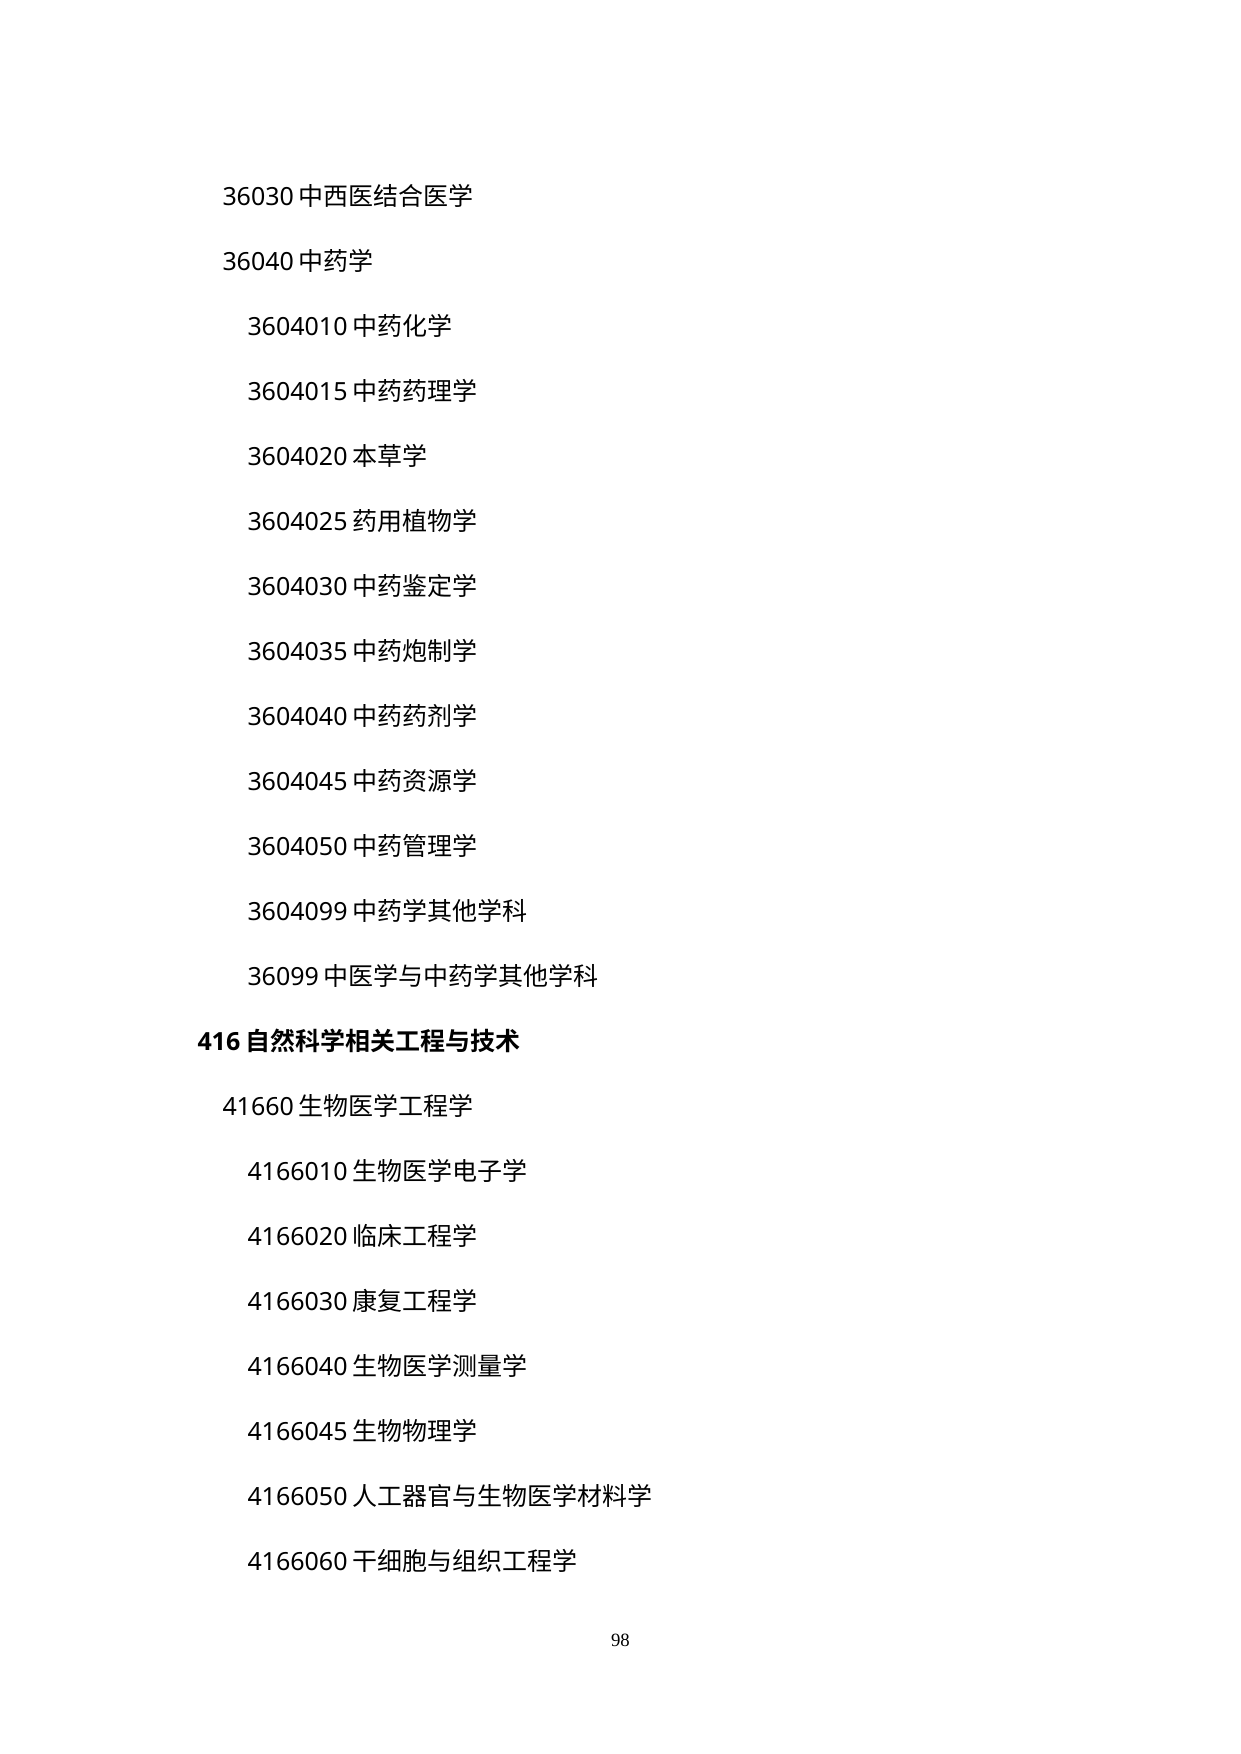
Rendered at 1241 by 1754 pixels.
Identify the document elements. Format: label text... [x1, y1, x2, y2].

table_cell 4166060干细胞与组织工程学 [186, 1527, 1088, 1592]
table_cell 3604015中药药理学 [186, 357, 1088, 422]
table_cell 4166010生物医学电子学 [186, 1137, 1088, 1202]
table_cell 4166020临床工程学 [186, 1202, 1088, 1267]
table_cell 3604099中药学其他学科 [186, 877, 1088, 942]
table_cell 3604050中药管理学 [186, 812, 1088, 877]
table_cell 3604040中药药剂学 [186, 682, 1088, 747]
table_cell 3604025药用植物学 [186, 487, 1088, 552]
table_cell 36099中医学与中药学其他学科 [186, 942, 1088, 1007]
table_cell 4166030康复工程学 [186, 1267, 1088, 1332]
table_cell 41660生物医学工程学 [186, 1072, 1088, 1137]
table_cell 416自然科学相关工程与技术 [186, 1007, 1088, 1072]
table_cell 4166050人工器官与生物医学材料学 [186, 1462, 1088, 1527]
table_cell 3604030中药鉴定学 [186, 552, 1088, 617]
table_cell 36030中西医结合医学 [186, 162, 1088, 227]
table_cell 36040中药学 [186, 227, 1088, 292]
table_cell 3604010中药化学 [186, 292, 1088, 357]
table_cell 4166040生物医学测量学 4166045生物物理学 [186, 1332, 1088, 1462]
table_cell 3604035中药炮制学 [186, 617, 1088, 682]
table_cell 3604020本草学 [186, 422, 1088, 487]
table_cell 3604045中药资源学 [186, 747, 1088, 812]
